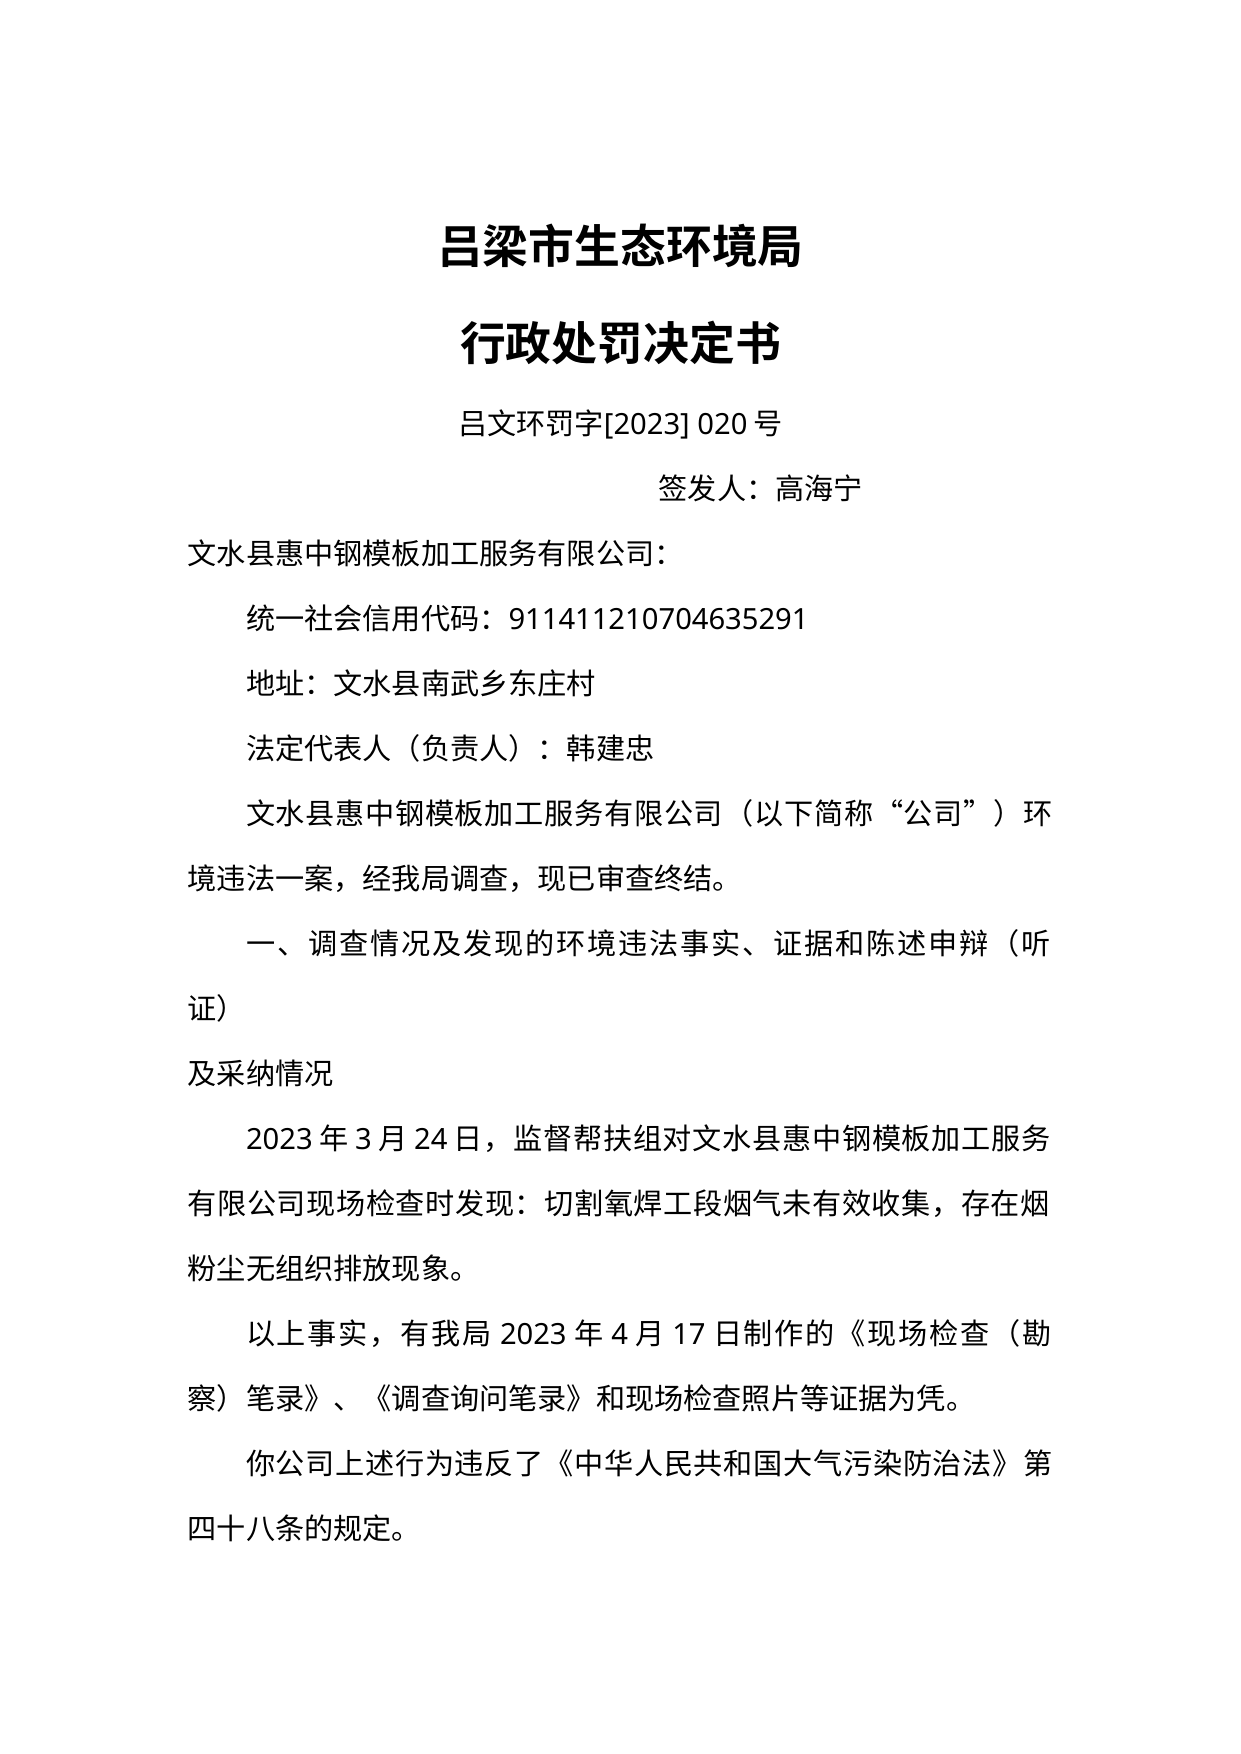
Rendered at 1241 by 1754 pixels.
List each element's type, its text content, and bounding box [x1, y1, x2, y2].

text 文水县惠中钢模板加工服务有限公司： [187, 519, 1053, 584]
text 统一社会信用代码：911411210704635291 [187, 584, 1053, 649]
text 吕文环罚字[2023] 020号 [187, 389, 1053, 454]
text 法定代表人（负责人）：韩建忠 [187, 714, 1053, 779]
text 文水县惠中钢模板加工服务有限公司（以下简称“公司”）环境违法一案，经我局调查，现已审查终结。 [187, 779, 1053, 909]
text 2023年3月24日，监督帮扶组对文水县惠中钢模板加工服务有限公司现场检查时发现：切割氧焊工段烟气未有效收集，存在烟粉尘无组织排放现象。 [187, 1104, 1053, 1299]
text 地址：文水县南武乡东庄村 [187, 649, 1053, 714]
text 以上事实，有我局2023年4月17日制作的《现场检查（勘察）笔录》、《调查询问笔录》和现场检查照片等证据为凭。 [187, 1299, 1053, 1429]
text 你公司上述行为违反了《中华人民共和国大气污染防治法》第四十八条的规定。 [187, 1429, 1053, 1559]
text 行政处罚决定书 [187, 292, 1053, 389]
text 吕梁市生态环境局 [187, 194, 1053, 292]
text 签发人：高海宁 [187, 454, 1053, 519]
text 及采纳情况 [187, 1039, 1053, 1104]
text 一、调查情况及发现的环境违法事实、证据和陈述申辩（听证） [187, 909, 1053, 1039]
